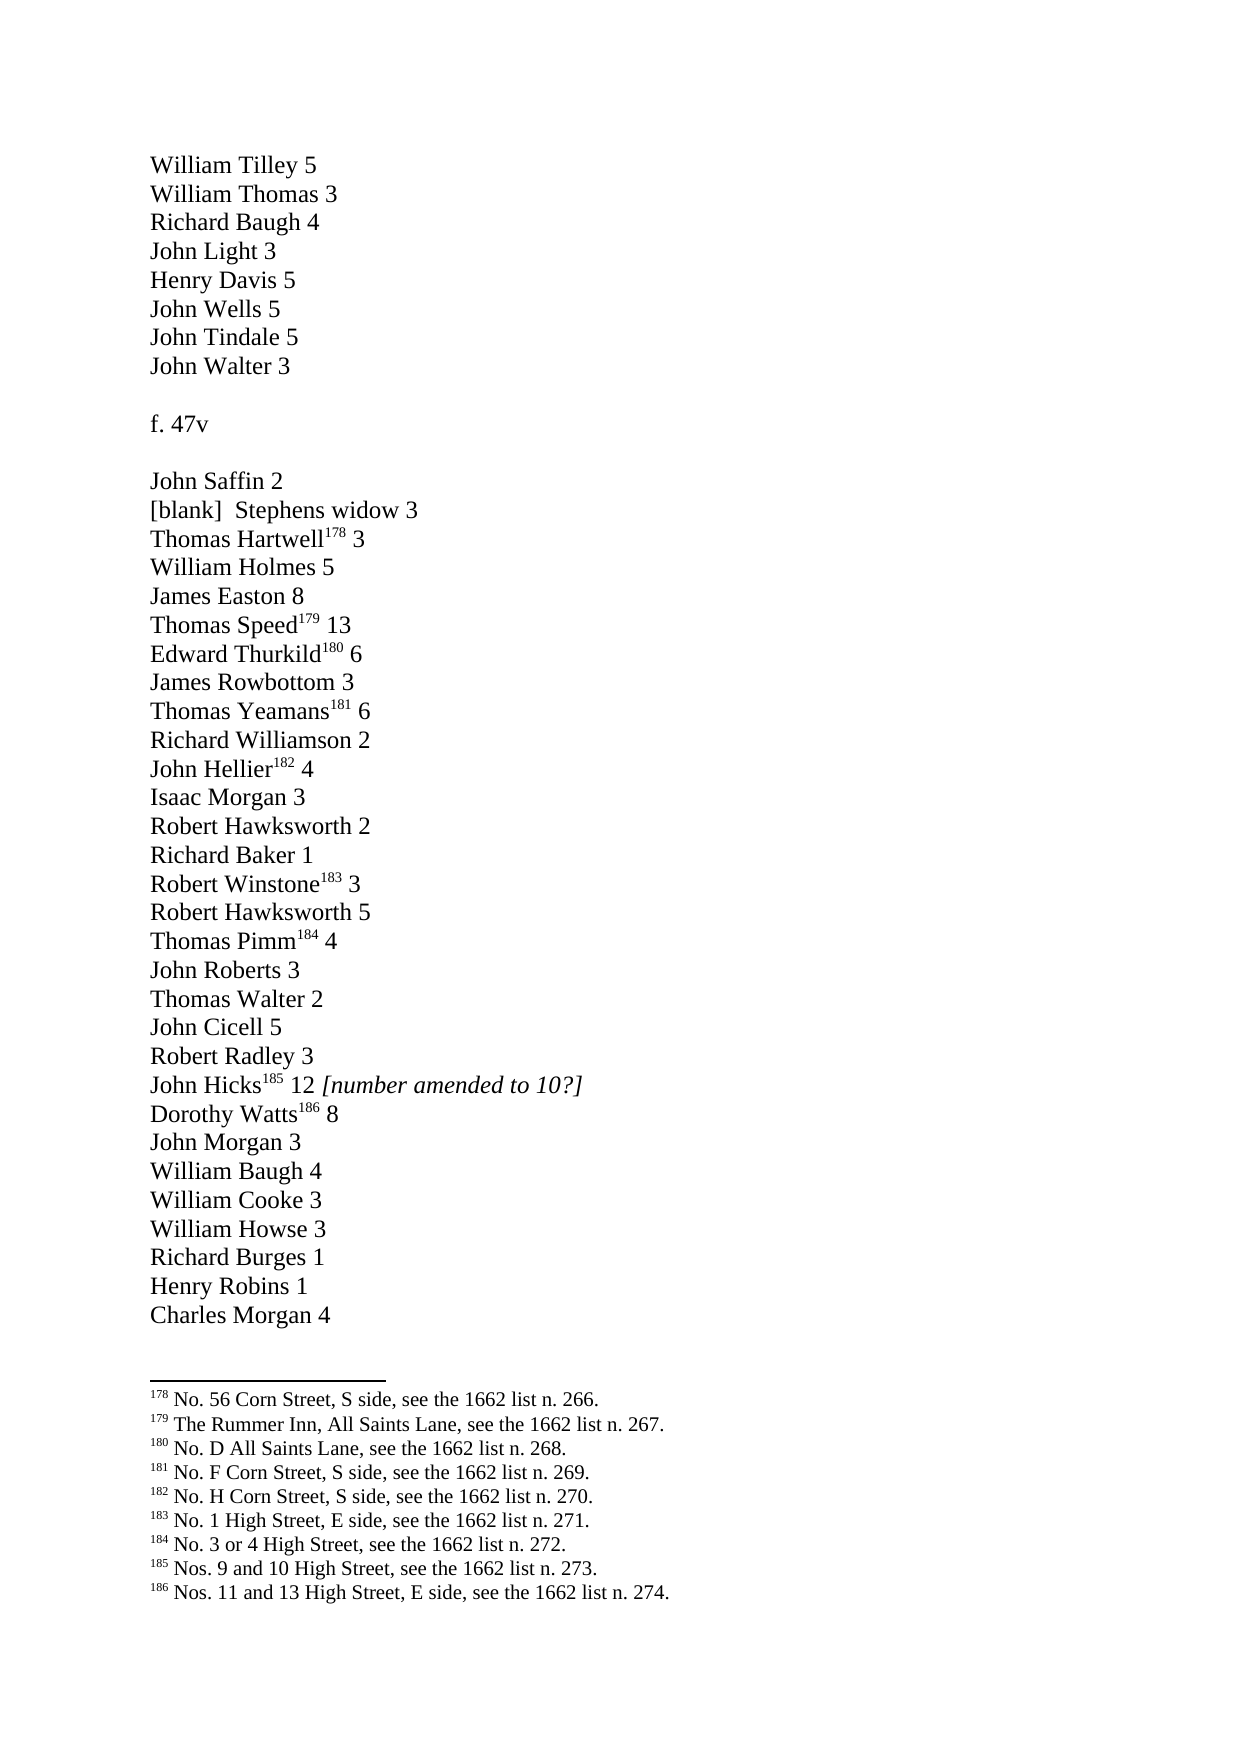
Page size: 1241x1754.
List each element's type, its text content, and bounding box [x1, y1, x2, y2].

text Thomas Hartwell 3 [150, 524, 1090, 552]
text John Walter 3 [150, 351, 1090, 380]
text [blank] Stephens widow 3 [150, 495, 1090, 524]
text Edward Thurkild 6 [150, 639, 1090, 667]
text James Easton 8 [150, 581, 1090, 610]
text William Howse 3 [150, 1214, 1090, 1242]
text Charles Morgan 4 [150, 1300, 1090, 1329]
text John Morgan 3 [150, 1127, 1090, 1156]
text William Baugh 4 [150, 1156, 1090, 1185]
text William Cooke 3 [150, 1185, 1090, 1214]
text f. 47v [150, 409, 1090, 437]
text John Saffin 2 [150, 466, 1090, 495]
text Robert Hawksworth 2 [150, 811, 1090, 840]
text John Light 3 [150, 236, 1090, 265]
text Thomas Speed 13 [150, 610, 1090, 639]
text William Holmes 5 [150, 552, 1090, 581]
text Robert Winstone 3 [150, 869, 1090, 897]
text Henry Robins 1 [150, 1271, 1090, 1300]
text John Tindale 5 [150, 322, 1090, 351]
text Isaac Morgan 3 [150, 782, 1090, 811]
text John Cicell 5 [150, 1012, 1090, 1041]
text James Rowbottom 3 [150, 667, 1090, 696]
text William Tilley 5 [150, 150, 1090, 179]
text Thomas Pimm 4 [150, 926, 1090, 955]
text Richard Baugh 4 [150, 207, 1090, 236]
text Dorothy Watts 8 [150, 1099, 1090, 1127]
text Richard Williamson 2 [150, 725, 1090, 754]
text John Roberts 3 [150, 955, 1090, 984]
text John Wells 5 [150, 294, 1090, 322]
text William Thomas 3 [150, 179, 1090, 207]
text Thomas Walter 2 [150, 984, 1090, 1012]
text Richard Baker 1 [150, 840, 1090, 869]
text Richard Burges 1 [150, 1242, 1090, 1271]
text Henry Davis 5 [150, 265, 1090, 294]
text Thomas Yeamans 6 [150, 696, 1090, 725]
text Robert Hawksworth 5 [150, 897, 1090, 926]
text John Hicks 12 [number amended to 10?] [150, 1070, 1090, 1099]
text John Hellier 4 [150, 754, 1090, 782]
text Robert Radley 3 [150, 1041, 1090, 1070]
